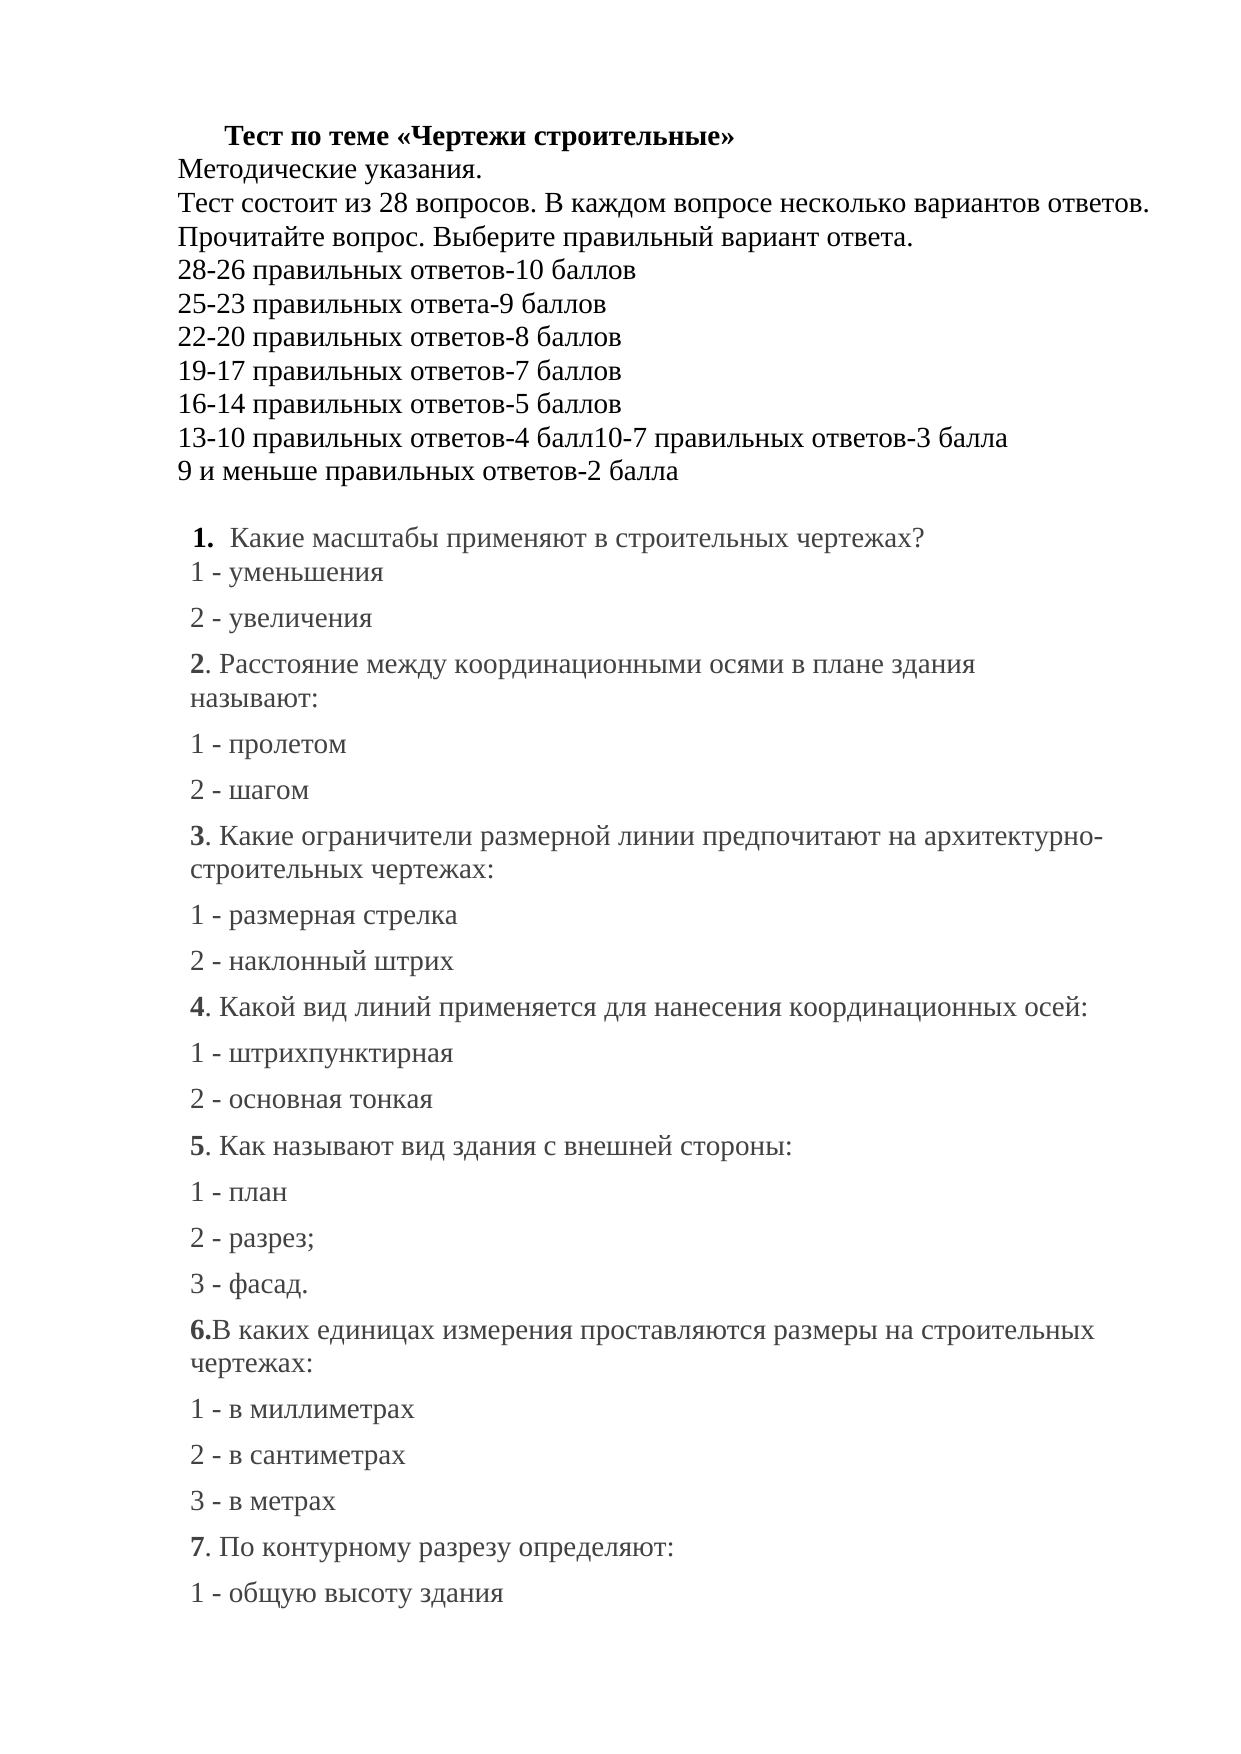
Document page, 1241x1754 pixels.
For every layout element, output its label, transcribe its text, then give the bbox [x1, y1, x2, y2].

text 2 - в сантиметрах [190, 1437, 1105, 1471]
text 3 - фасад. [190, 1266, 1105, 1299]
text Тест по теме «Чертежи строительные» [224, 118, 1105, 152]
text 1 - в миллиметрах [190, 1391, 1105, 1425]
text 6.В каких единицах измерения проставляются размеры на строительных чертежах: [190, 1312, 1105, 1379]
text 1 - размерная стрелка [190, 897, 1105, 931]
text 1 - общую высоту здания [190, 1576, 1105, 1609]
text 2 - шагом [190, 772, 1105, 805]
text 2 - наклонный штрих [190, 943, 1105, 977]
text 1 - план [190, 1174, 1105, 1207]
text 25-23 правильных ответа-9 баллов [177, 286, 1152, 319]
text 2 - разрез; [190, 1220, 1105, 1253]
text 4. Какой вид линий применяется для нанесения координационных осей: [190, 989, 1105, 1023]
text 1 - штрихпунктирная [190, 1036, 1105, 1069]
text 19-17 правильных ответов-7 баллов [177, 353, 1152, 386]
text 7. По контурному разрезу определяют: [190, 1529, 1105, 1563]
text 13-10 правильных ответов-4 балл10-7 правильных ответов-3 балла [177, 420, 1152, 453]
text 2 - основная тонкая [190, 1082, 1105, 1115]
text 3. Какие ограничители размерной линии предпочитают на архитектурно-строительных чертежах: [190, 818, 1105, 885]
text 2. Расстояние между координационными осями в плане здания называют: [190, 646, 1105, 713]
text 16-14 правильных ответов-5 баллов [177, 386, 1152, 420]
text Тест состоит из 28 вопросов. В каждом вопросе несколько вариантов ответов. Прочитайте вопрос. Выберите правильный вариант ответа. [177, 185, 1152, 252]
text 5. Как называют вид здания с внешней стороны: [190, 1128, 1105, 1161]
list Какие масштабы применяют в строительных чертежах? [192, 521, 1152, 554]
text 9 и меньше правильных ответов-2 балла [177, 453, 1152, 487]
text 3 - в метрах [190, 1483, 1105, 1517]
text Методические указания. [177, 152, 1152, 185]
list 1 - уменьшения [190, 554, 1105, 588]
text 28-26 правильных ответов-10 баллов [177, 252, 1152, 286]
text 22-20 правильных ответов-8 баллов [177, 319, 1152, 353]
text 2 - увеличения [190, 600, 1105, 634]
text 1 - пролетом [190, 726, 1105, 759]
